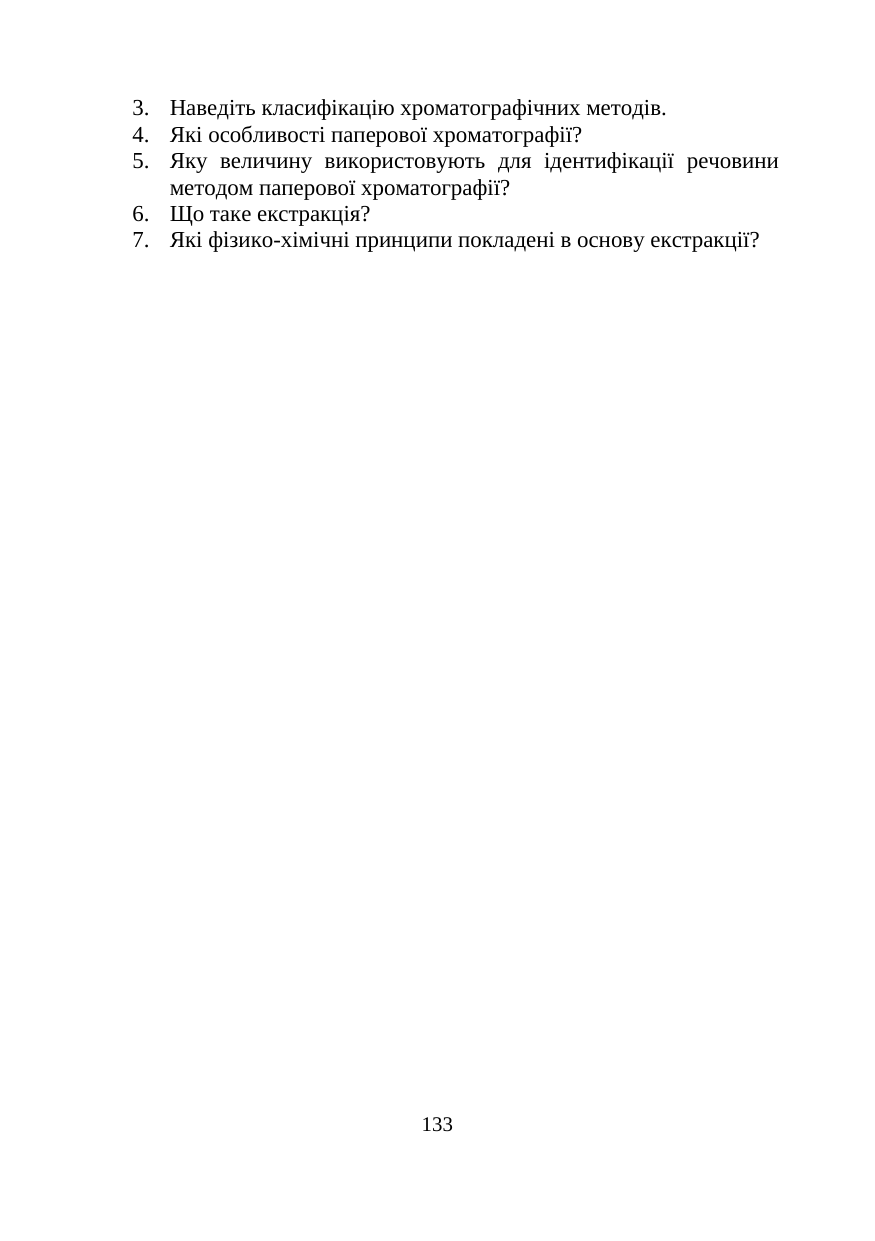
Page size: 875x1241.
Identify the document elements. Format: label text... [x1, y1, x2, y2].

list Які фізико-хімічні принципи покладені в основу екстракції? [132, 226, 779, 253]
list Які особливості паперової хроматографії? [132, 121, 779, 147]
list Що таке екстракція? [132, 200, 779, 226]
list Наведіть класифікацію хроматографічних методів. [132, 94, 779, 121]
list Яку величину використовують для ідентифікації речовини методом паперової хроматографії? [132, 147, 779, 200]
